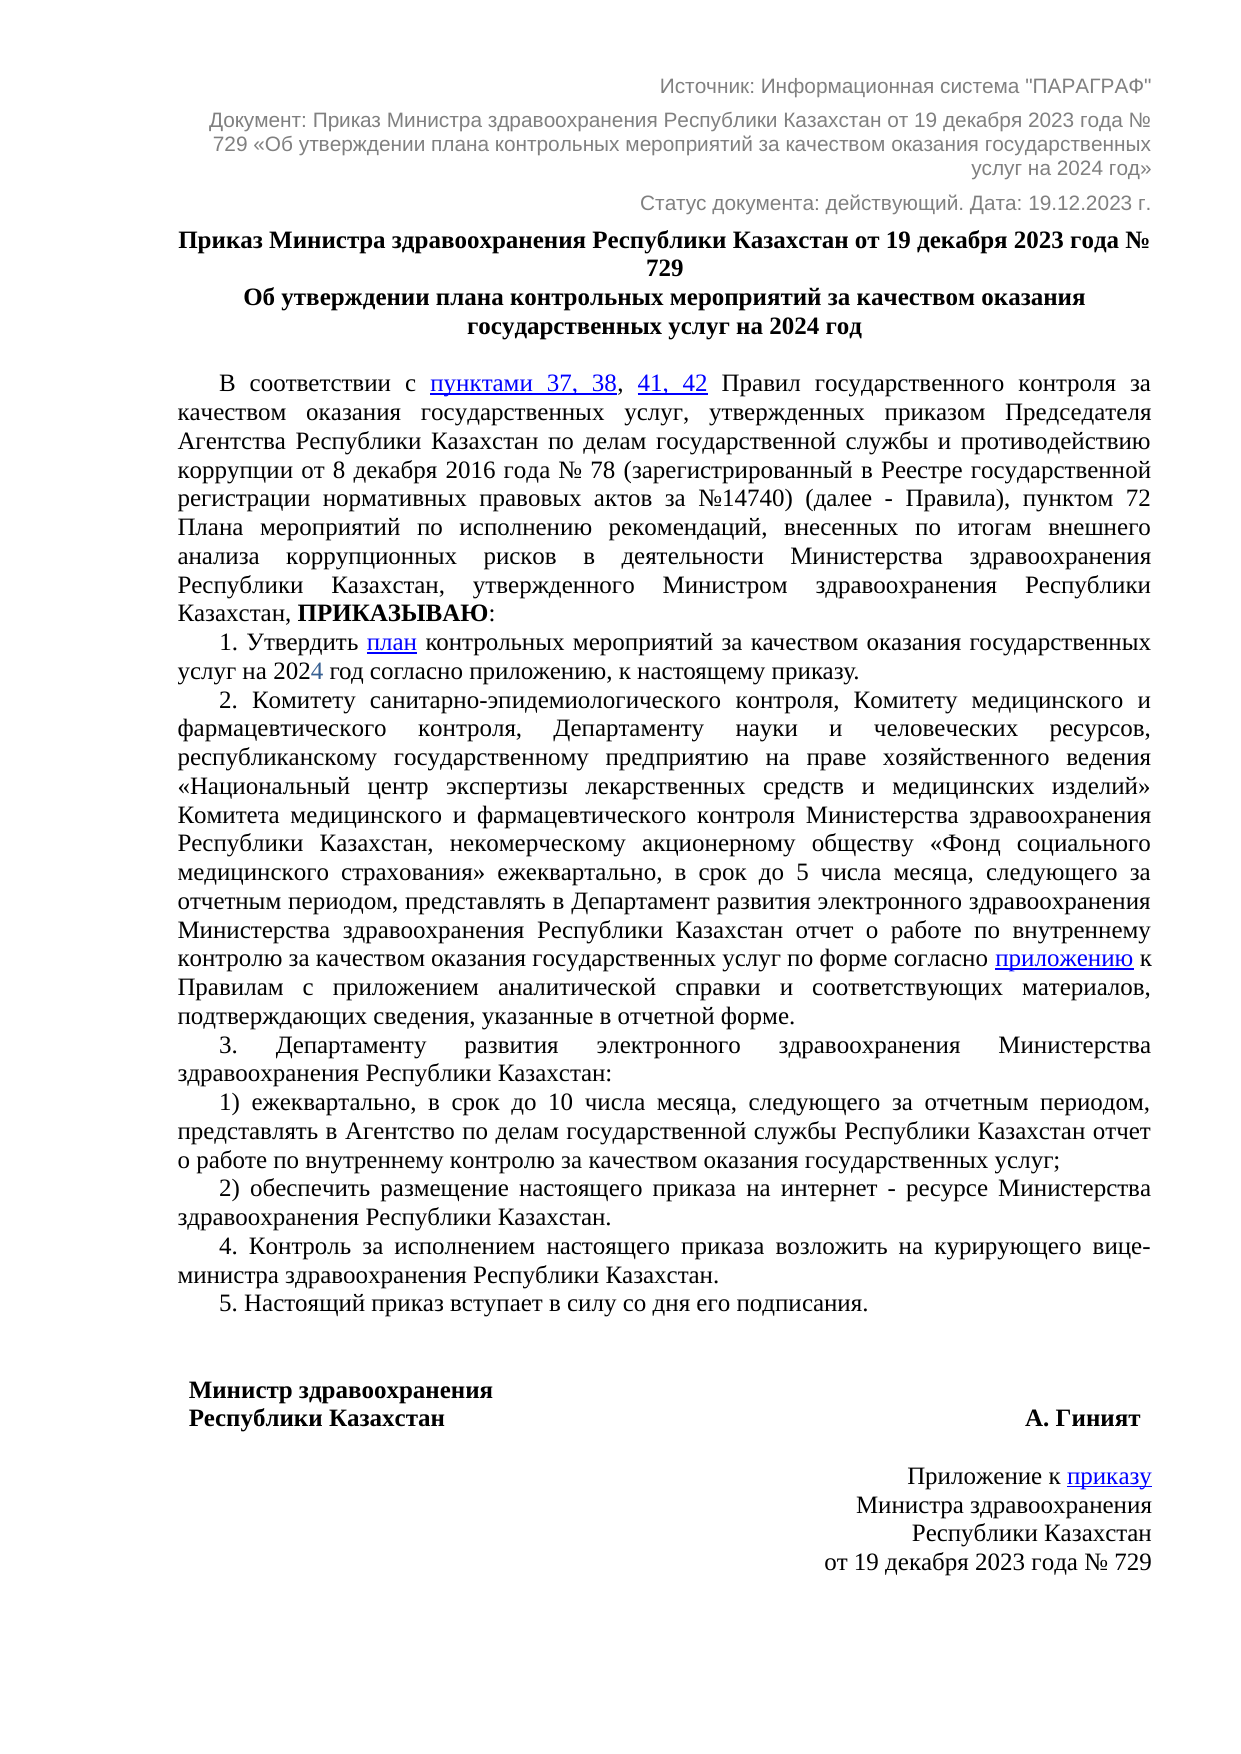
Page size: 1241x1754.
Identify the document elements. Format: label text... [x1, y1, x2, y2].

text 2. Комитету санитарно-эпидемиологического контроля, Комитету медицинского и фармацевтического контроля, Департаменту науки и человеческих ресурсов, республиканскому государственному предприятию на праве хозяйственного ведения «Национальный центр экспертизы лекарственных средств и медицинских изделий» Комитета медицинского и фармацевтического контроля Министерства здравоохранения Республики Казахстан, некомерческому акционерному обществу «Фонд социального медицинского страхования» ежеквартально, в срок до 5 числа месяца, следующего за отчетным периодом, представлять в Департамент развития электронного здравоохранения Министерства здравоохранения Республики Казахстан отчет о работе по внутреннему контролю за качеством оказания государственных услуг по форме согласно приложению к Правилам с приложением аналитической справки и соответствующих материалов, подтверждающих сведения, указанные в отчетной форме. [177, 685, 1152, 1030]
text Министра здравоохранения [177, 1490, 1152, 1518]
table_header Министр здравоохранения Республики Казахстан [177, 1375, 664, 1432]
table_header А. Гиният [664, 1375, 1152, 1432]
text Приказ Министра здравоохранения Республики Казахстан от 19 декабря 2023 года № 729 Об утверждении плана контрольных мероприятий за качеством оказания государственных услуг на 2024 год [177, 225, 1152, 340]
text Республики Казахстан [177, 1518, 1152, 1547]
text от 19 декабря 2023 года № 729 [177, 1547, 1152, 1576]
text 4. Контроль за исполнением настоящего приказа возложить на курирующего вице-министра здравоохранения Республики Казахстан. [177, 1231, 1152, 1288]
text Приложение к приказу [177, 1461, 1152, 1490]
subtitle 1. Утвердить план контрольных мероприятий за качеством оказания государственных услуг на 2024 год согласно приложению, к настоящему приказу. [177, 627, 1152, 685]
text 3. Департаменту развития электронного здравоохранения Министерства здравоохранения Республики Казахстан: [177, 1030, 1152, 1087]
text 5. Настоящий приказ вступает в силу со дня его подписания. [177, 1288, 1152, 1317]
text 2) обеспечить размещение настоящего приказа на интернет - ресурсе Министерства здравоохранения Республики Казахстан. [177, 1173, 1152, 1231]
text В соответствии с пунктами 37, 38, 41, 42 Правил государственного контроля за качеством оказания государственных услуг, утвержденных приказом Председателя Агентства Республики Казахстан по делам государственной службы и противодействию коррупции от 8 декабря 2016 года № 78 (зарегистрированный в Реестре государственной регистрации нормативных правовых актов за №14740) (далее - Правила), пунктом 72 Плана мероприятий по исполнению рекомендаций, внесенных по итогам внешнего анализа коррупционных рисков в деятельности Министерства здравоохранения Республики Казахстан, утвержденного Министром здравоохранения Республики Казахстан, ПРИКАЗЫВАЮ: [177, 368, 1152, 627]
text 1) ежеквартально, в срок до 10 числа месяца, следующего за отчетным периодом, представлять в Агентство по делам государственной службы Республики Казахстан отчет о работе по внутреннему контролю за качеством оказания государственных услуг; [177, 1087, 1152, 1173]
